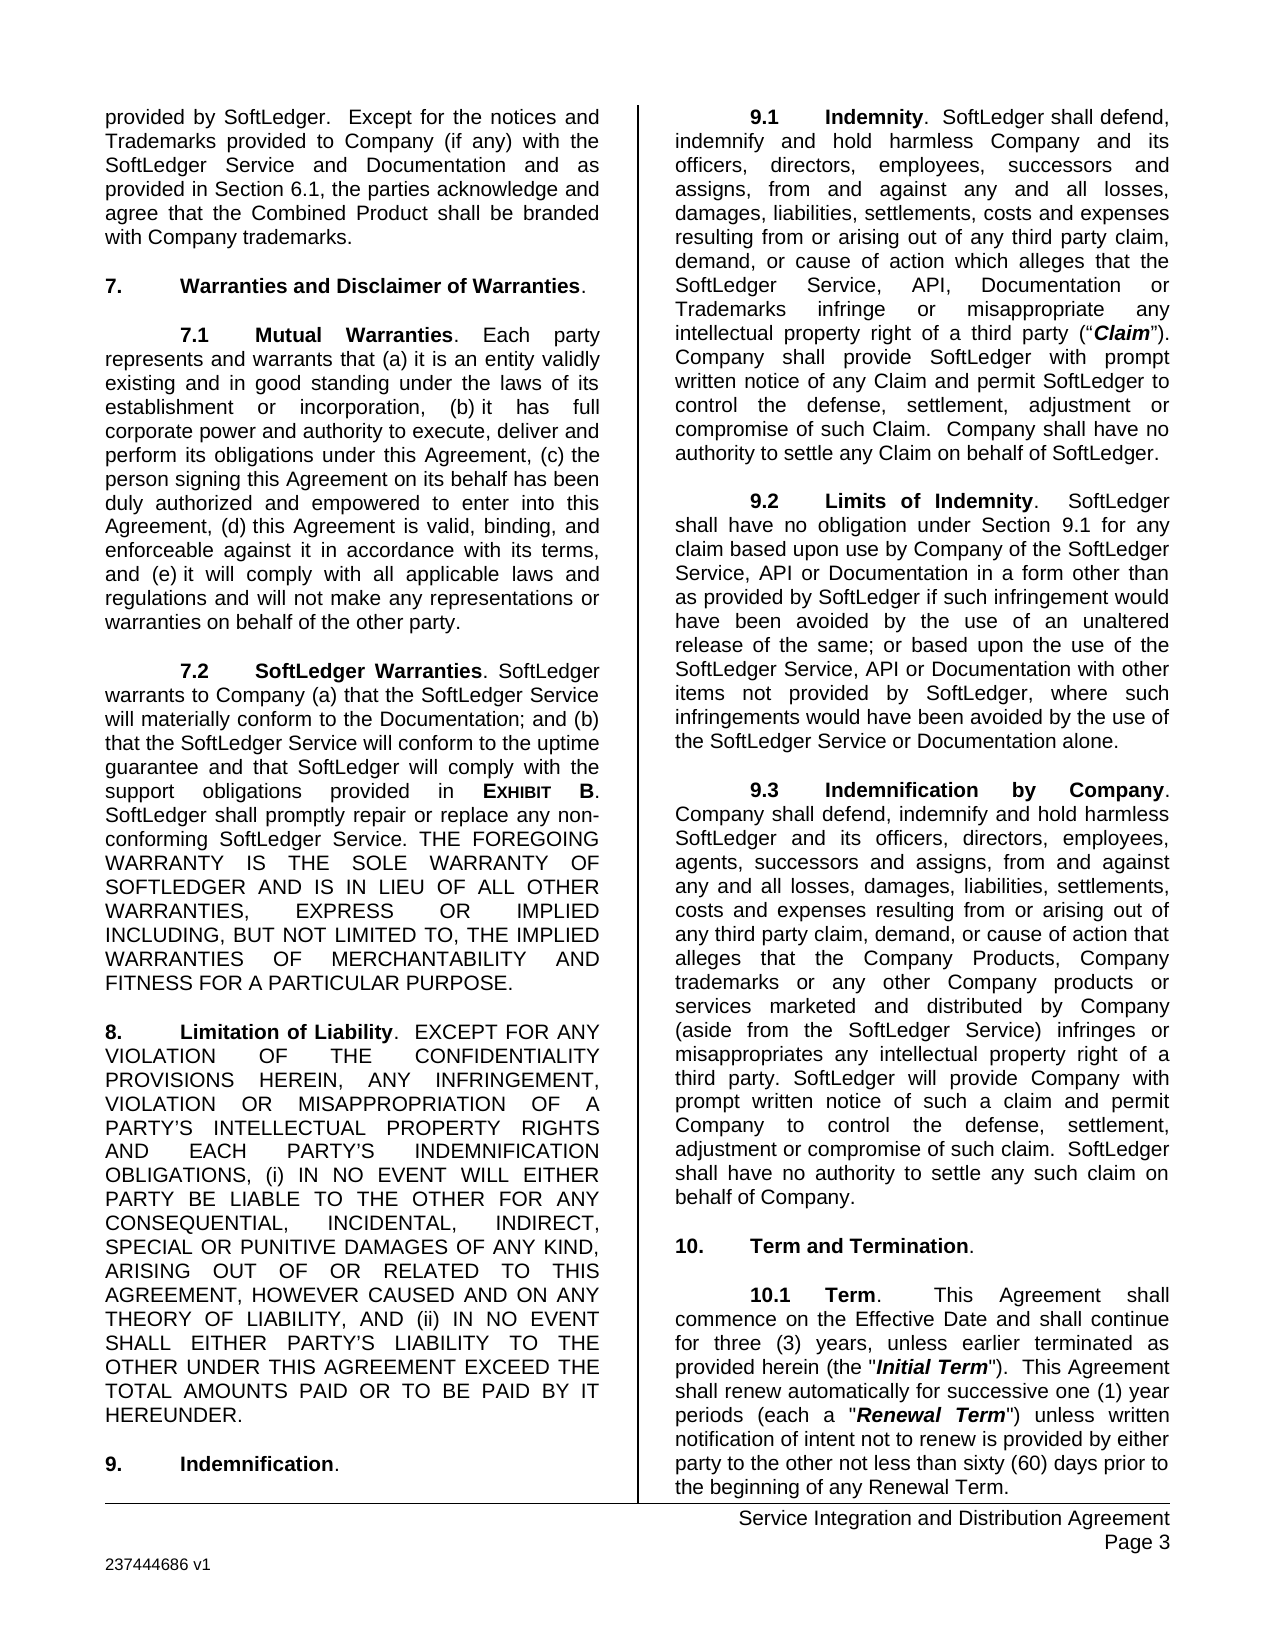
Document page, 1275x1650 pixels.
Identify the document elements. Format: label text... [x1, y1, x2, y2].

text Indemnity. SoftLedger shall defend, indemnify and hold harmless Company and its officers, directors, employees, successors and assigns, from and against any and all losses, damages, liabilities, settlements, costs and expenses resulting from or arising out of any third party claim, demand, or cause of action which alleges that the SoftLedger Service, API, Documentation or Trademarks infringe or misappropriate any intellectual property right of a third party (“Claim”). Company shall provide SoftLedger with prompt written notice of any Claim and permit SoftLedger to control the defense, settlement, adjustment or compromise of such Claim. Company shall have no authority to settle any Claim on behalf of SoftLedger. [675, 105, 1170, 464]
text Indemnification by Company. Company shall defend, indemnify and hold harmless SoftLedger and its officers, directors, employees, agents, successors and assigns, from and against any and all losses, damages, liabilities, settlements, costs and expenses resulting from or arising out of any third party claim, demand, or cause of action that alleges that the Company Products, Company trademarks or any other Company products or services marketed and distributed by Company (aside from the SoftLedger Service) infringes or misappropriates any intellectual property right of a third party. SoftLedger will provide Company with prompt written notice of such a claim and permit Company to control the defense, settlement, adjustment or compromise of such claim. SoftLedger shall have no authority to settle any such claim on behalf of Company. [675, 778, 1170, 1209]
text Indemnification. [105, 1452, 600, 1476]
text Warranties and Disclaimer of Warranties. [105, 274, 600, 298]
text Limits of Indemnity. SoftLedger shall have no obligation under Section 9.1 for any claim based upon use by Company of the SoftLedger Service, API or Documentation in a form other than as provided by SoftLedger if such infringement would have been avoided by the use of an unaltered release of the same; or based upon the use of the SoftLedger Service, API or Documentation with other items not provided by SoftLedger, where such infringements would have been avoided by the use of the SoftLedger Service or Documentation alone. [675, 489, 1170, 753]
text Term and Termination. [675, 1234, 1170, 1258]
text SoftLedger Warranties. SoftLedger warrants to Company (a) that the SoftLedger Service will materially conform to the Documentation; and (b) that the SoftLedger Service will conform to the uptime guarantee and that SoftLedger will comply with the support obligations provided in Exhibit B. SoftLedger shall promptly repair or replace any non-conforming SoftLedger Service. THE FOREGOING WARRANTY IS THE SOLE WARRANTY OF SOFTLEDGER AND IS IN LIEU OF ALL OTHER WARRANTIES, EXPRESS OR IMPLIED INCLUDING, BUT NOT LIMITED TO, THE IMPLIED WARRANTIES OF MERCHANTABILITY AND FITNESS FOR A PARTICULAR PURPOSE. [105, 659, 600, 994]
text Term. This Agreement shall commence on the Effective Date and shall continue for three (3) years, unless earlier terminated as provided herein (the "Initial Term"). This Agreement shall renew automatically for successive one (1) year periods (each a "Renewal Term") unless written notification of intent not to renew is provided by either party to the other not less than sixty (60) days prior to the beginning of any Renewal Term. [675, 1283, 1170, 1499]
text Mutual Warranties. Each party represents and warrants that (a) it is an entity validly existing and in good standing under the laws of its establishment or incorporation, (b) it has full corporate power and authority to execute, deliver and perform its obligations under this Agreement, (c) the person signing this Agreement on its behalf has been duly authorized and empowered to enter into this Agreement, (d) this Agreement is valid, binding, and enforceable against it in accordance with its terms, and (e) it will comply with all applicable laws and regulations and will not make any representations or warranties on behalf of the other party. [105, 323, 600, 634]
text Limitation of Liability. EXCEPT FOR ANY VIOLATION OF THE CONFIDENTIALITY PROVISIONS HEREIN, ANY INFRINGEMENT, VIOLATION OR MISAPPROPRIATION OF A PARTY’S INTELLECTUAL PROPERTY RIGHTS AND EACH PARTY’S INDEMNIFICATION OBLIGATIONS, (i) IN NO EVENT WILL EITHER PARTY BE LIABLE TO THE OTHER FOR ANY CONSEQUENTIAL, INCIDENTAL, INDIRECT, SPECIAL OR PUNITIVE DAMAGES OF ANY KIND, ARISING OUT OF OR RELATED TO THIS AGREEMENT, HOWEVER CAUSED AND ON ANY THEORY OF LIABILITY, AND (ii) IN NO EVENT SHALL EITHER PARTY’S LIABILITY TO THE OTHER UNDER THIS AGREEMENT EXCEED THE TOTAL AMOUNTS PAID OR TO BE PAID BY IT HEREUNDER. [105, 1019, 600, 1427]
